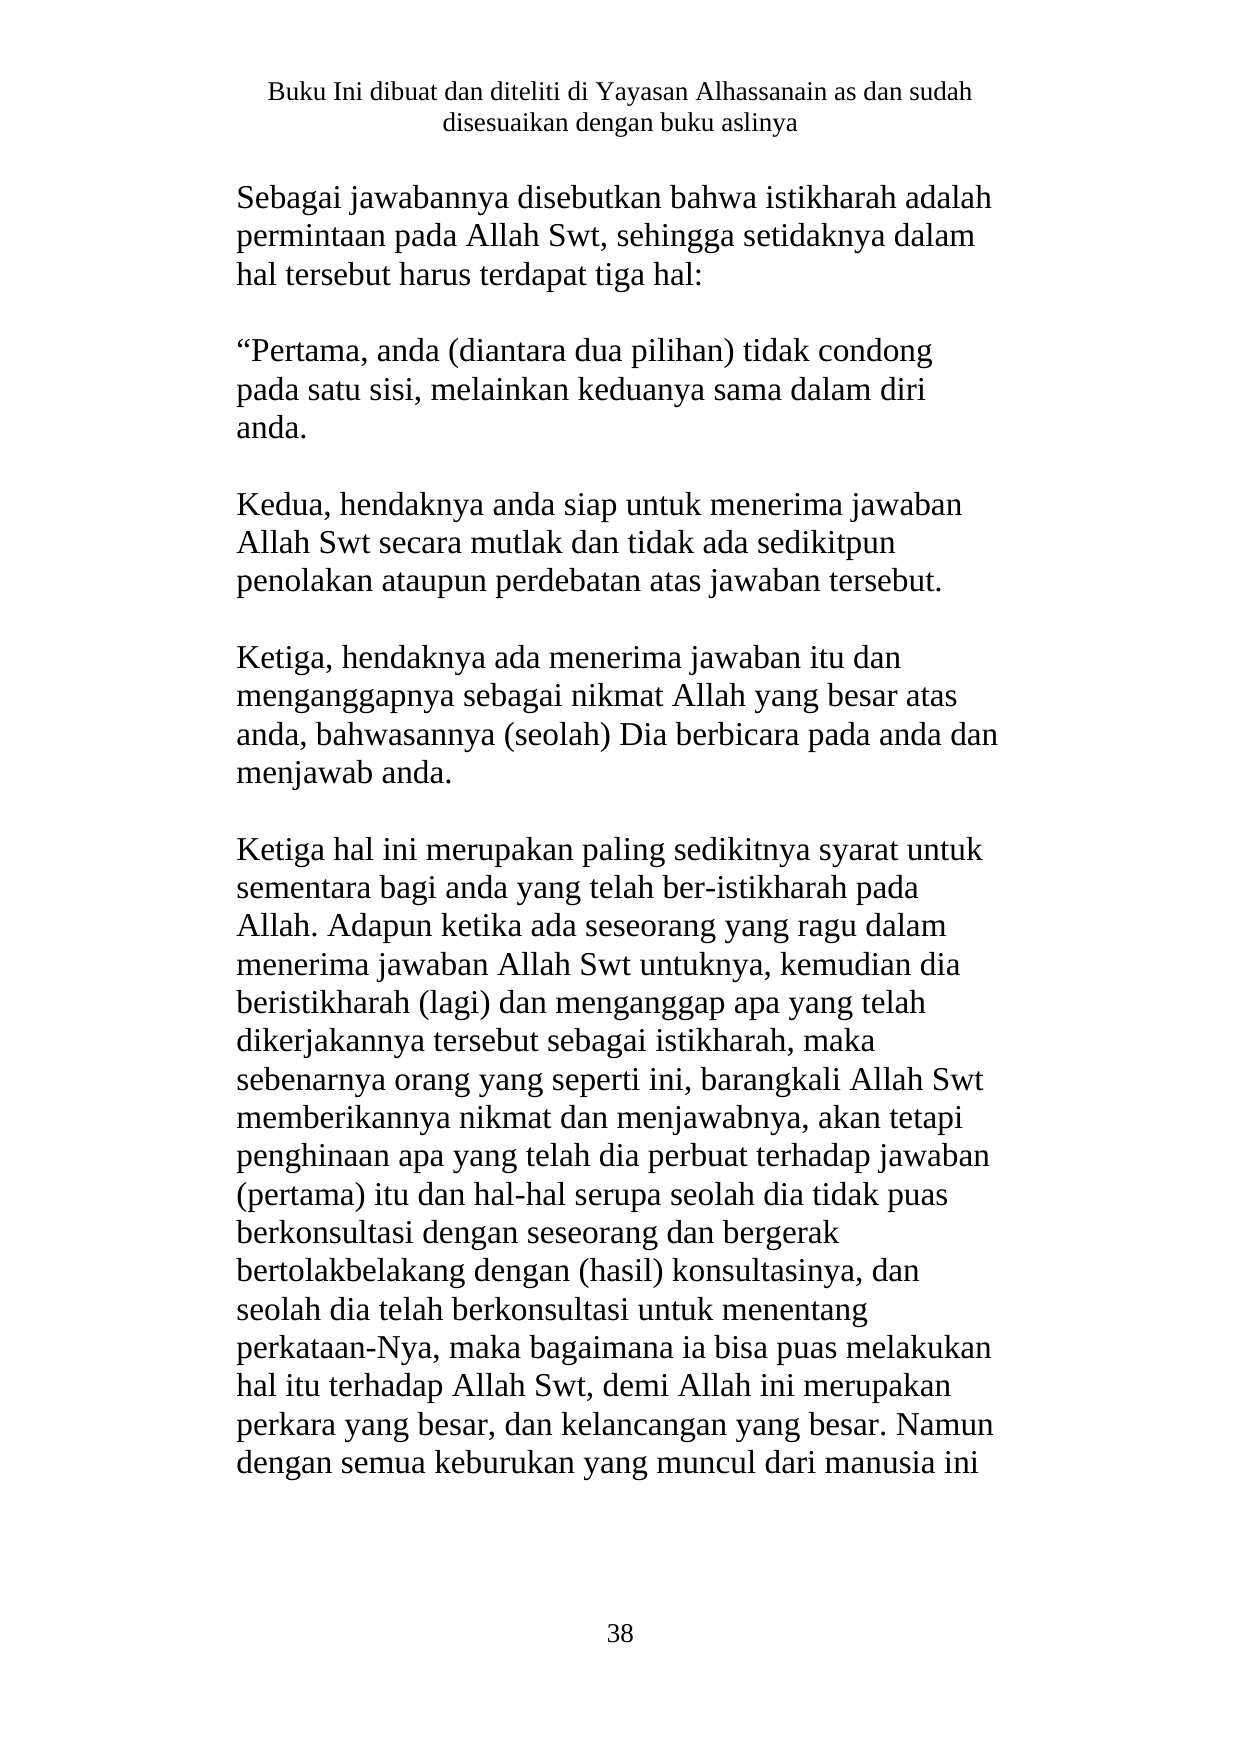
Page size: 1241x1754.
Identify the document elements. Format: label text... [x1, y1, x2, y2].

text Kedua, hendaknya anda siap untuk menerima jawaban Allah Swt secara mutlak dan tidak ada sedikitpun penolakan ataupun perdebatan atas jawaban tersebut. [236, 484, 1004, 599]
text “Pertama, anda (diantara dua pilihan) tidak condong pada satu sisi, melainkan keduanya sama dalam diri anda. [236, 331, 1004, 446]
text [236, 829, 1004, 1481]
text Sebagai jawabannya disebutkan bahwa istikharah adalah permintaan pada Allah Swt, sehingga setidaknya dalam hal tersebut harus terdapat tiga hal: [236, 177, 1004, 292]
text Ketiga, hendaknya ada menerima jawaban itu dan menganggapnya sebagai nikmat Allah yang besar atas anda, bahwasannya (seolah) Dia berbicara pada anda dan menjawab anda. [236, 637, 1004, 791]
